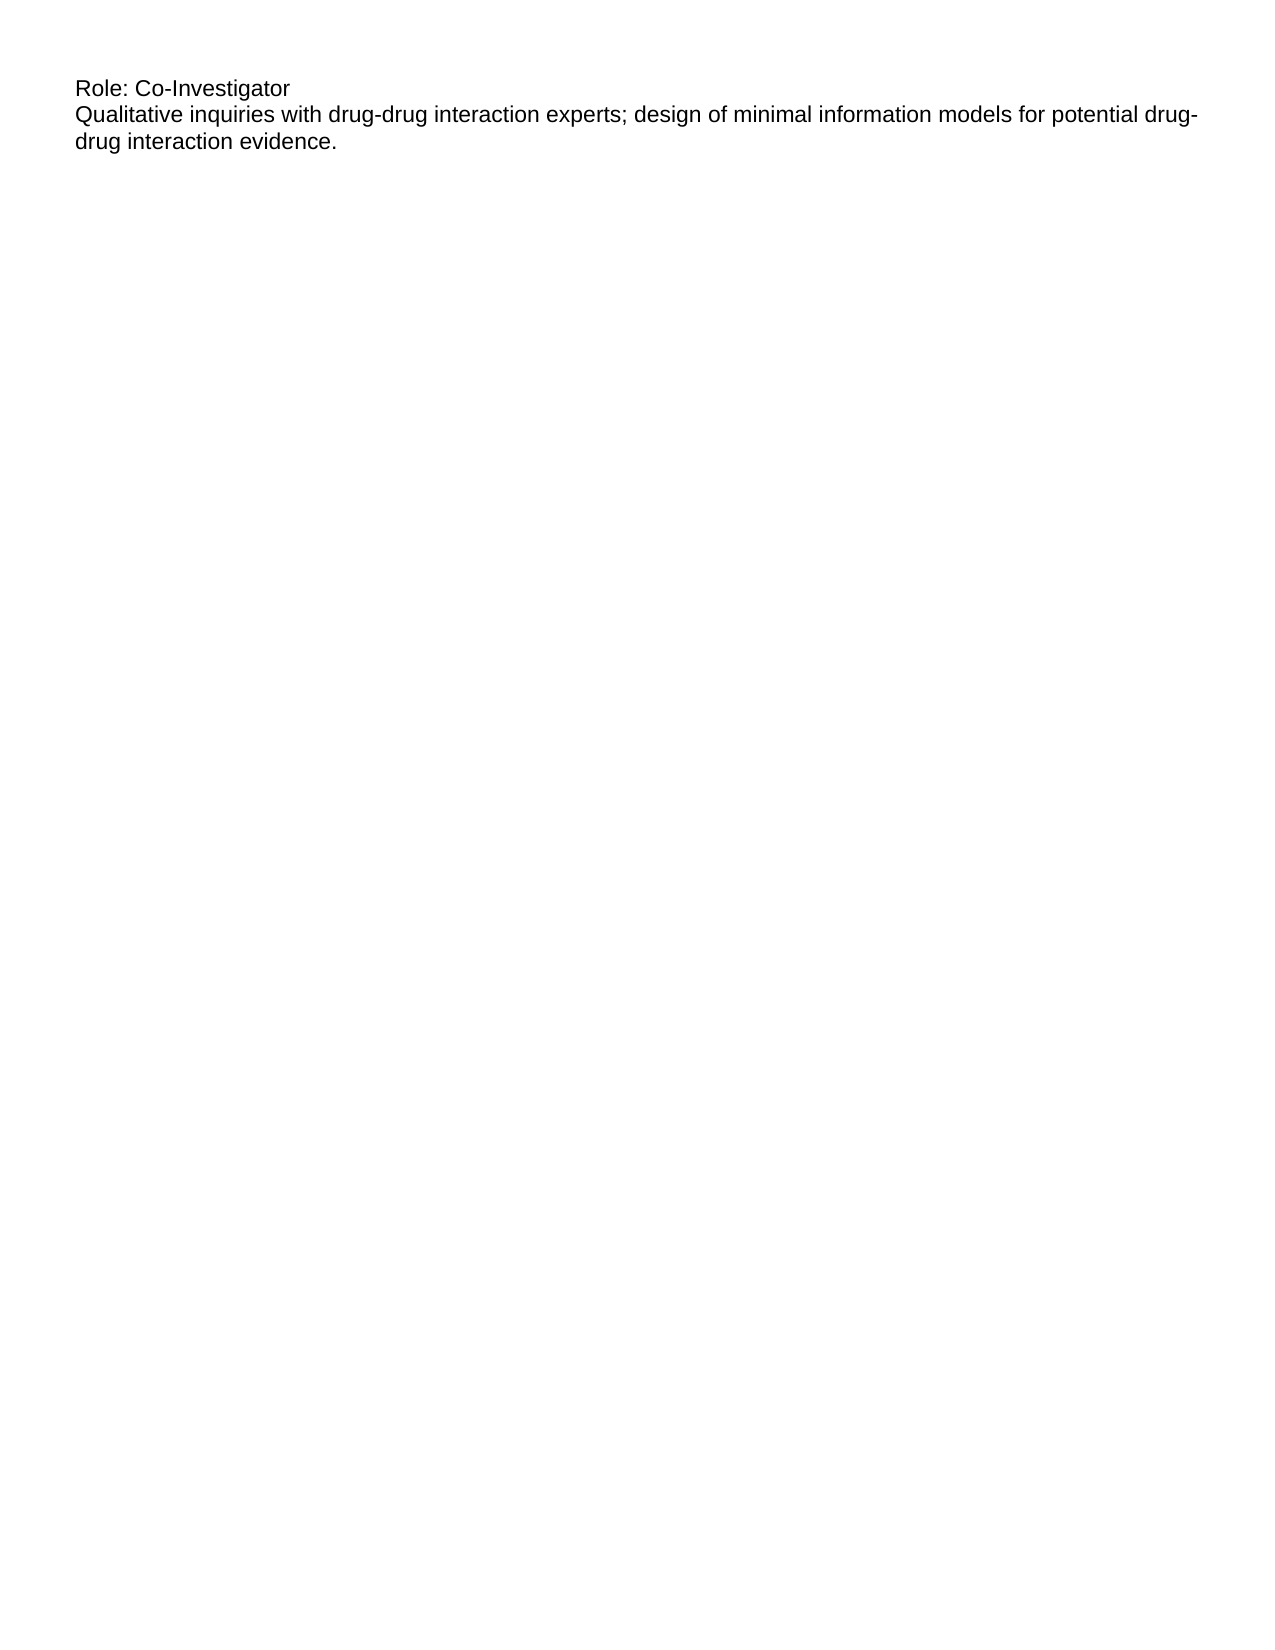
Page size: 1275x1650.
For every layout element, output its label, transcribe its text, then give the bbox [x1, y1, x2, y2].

text Qualitative inquiries with drug-drug interaction experts; design of minimal information models for potential drug-drug interaction evidence. [75, 101, 1200, 154]
text Role: Co-Investigator [75, 75, 1200, 101]
